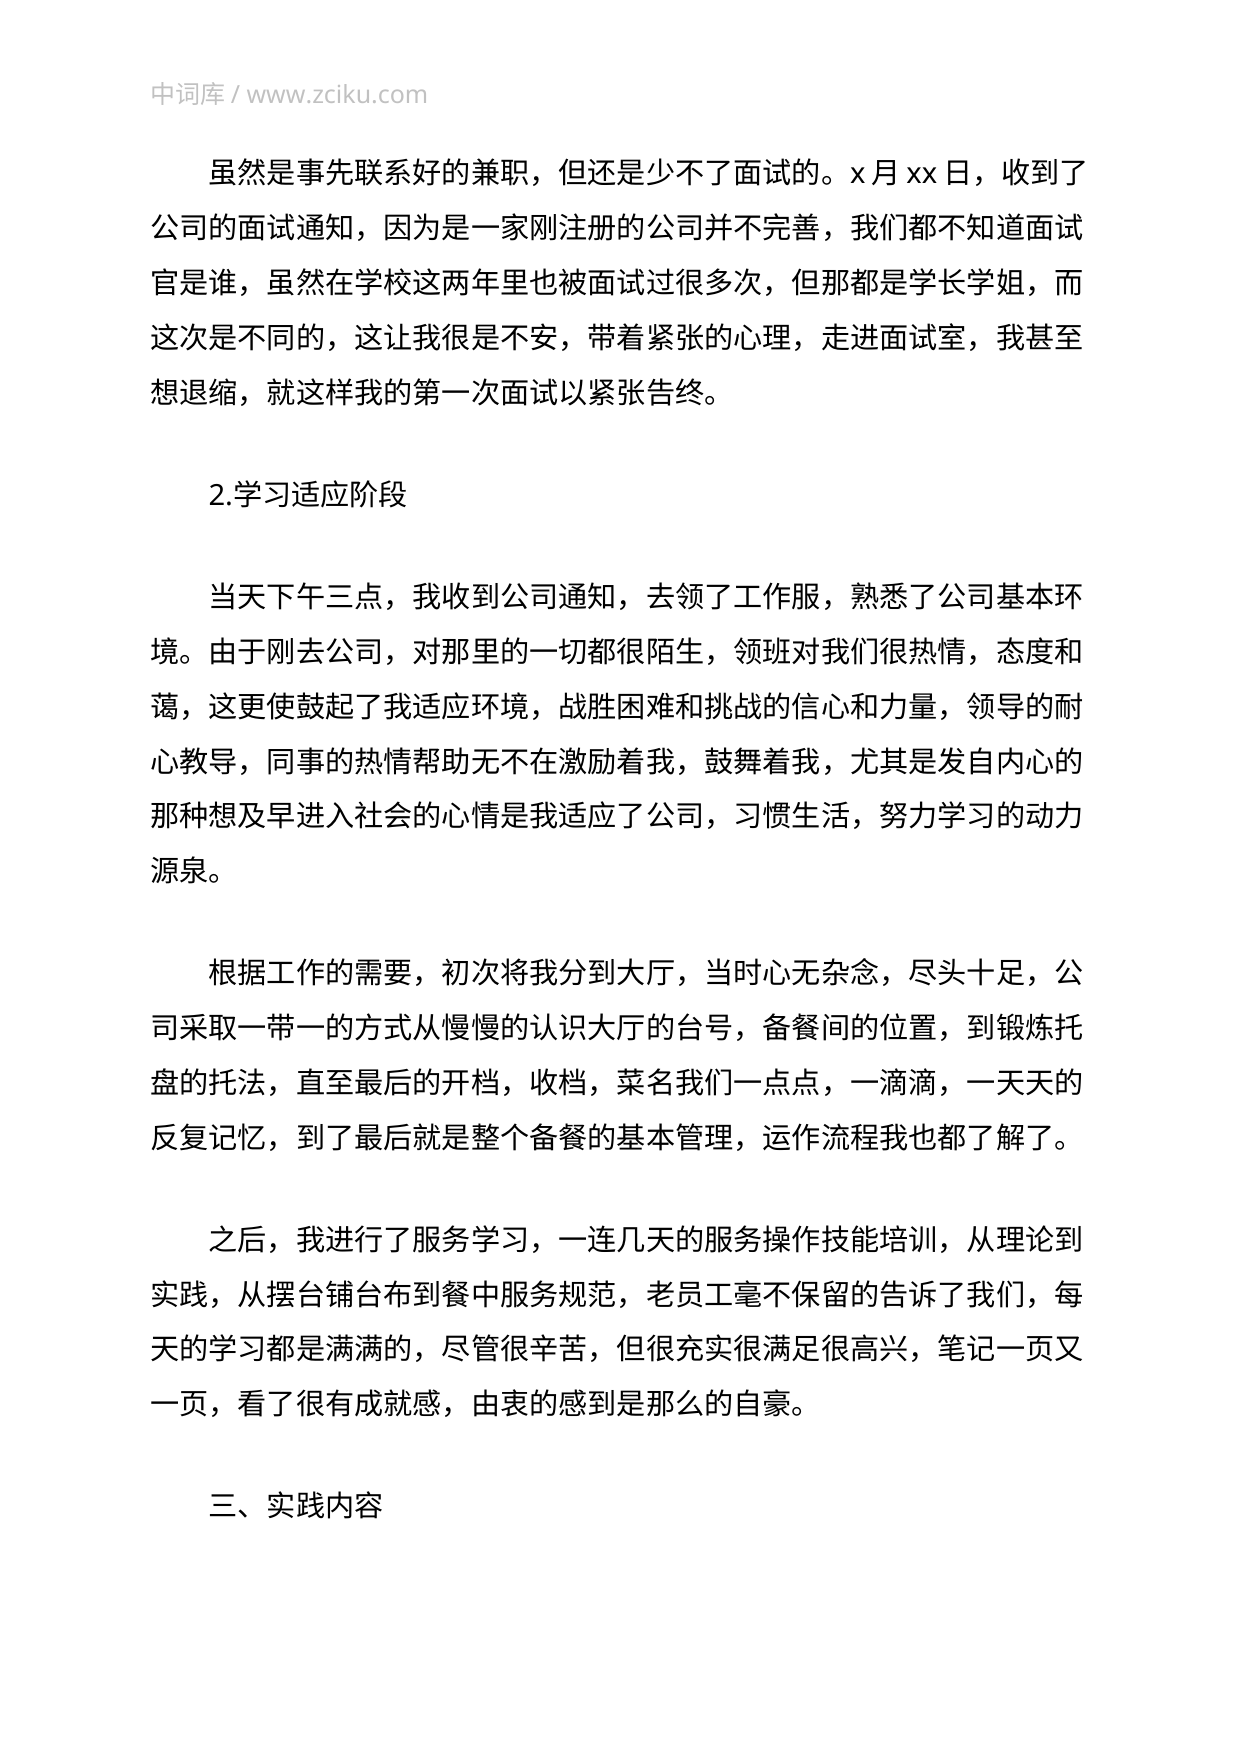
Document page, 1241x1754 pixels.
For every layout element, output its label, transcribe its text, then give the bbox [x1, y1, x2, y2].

text 三、实践内容 [150, 1483, 1090, 1525]
text 根据工作的需要，初次将我分到大厅，当时心无杂念，尽头十足，公司采取一带一的方式从慢慢的认识大厅的台号，备餐间的位置，到锻炼托盘的托法，直至最后的开档，收档，菜名我们一点点，一滴滴，一天天的反复记忆，到了最后就是整个备餐的基本管理，运作流程我也都了解了。 [150, 950, 1090, 1157]
text 之后，我进行了服务学习，一连几天的服务操作技能培训，从理论到实践，从摆台铺台布到餐中服务规范，老员工毫不保留的告诉了我们，每天的学习都是满满的，尽管很辛苦，但很充实很满足很高兴，笔记一页又一页，看了很有成就感，由衷的感到是那么的自豪。 [150, 1216, 1090, 1423]
text 2.学习适应阶段 [150, 471, 1090, 514]
text 虽然是事先联系好的兼职，但还是少不了面试的。x月xx日，收到了公司的面试通知，因为是一家刚注册的公司并不完善，我们都不知道面试官是谁，虽然在学校这两年里也被面试过很多次，但那都是学长学姐，而这次是不同的，这让我很是不安，带着紧张的心理，走进面试室，我甚至想退缩，就这样我的第一次面试以紧张告终。 [150, 150, 1090, 412]
text 当天下午三点，我收到公司通知，去领了工作服，熟悉了公司基本环境。由于刚去公司，对那里的一切都很陌生，领班对我们很热情，态度和蔼，这更使鼓起了我适应环境，战胜困难和挑战的信心和力量，领导的耐心教导，同事的热情帮助无不在激励着我，鼓舞着我，尤其是发自内心的那种想及早进入社会的心情是我适应了公司，习惯生活，努力学习的动力源泉。 [150, 573, 1090, 890]
